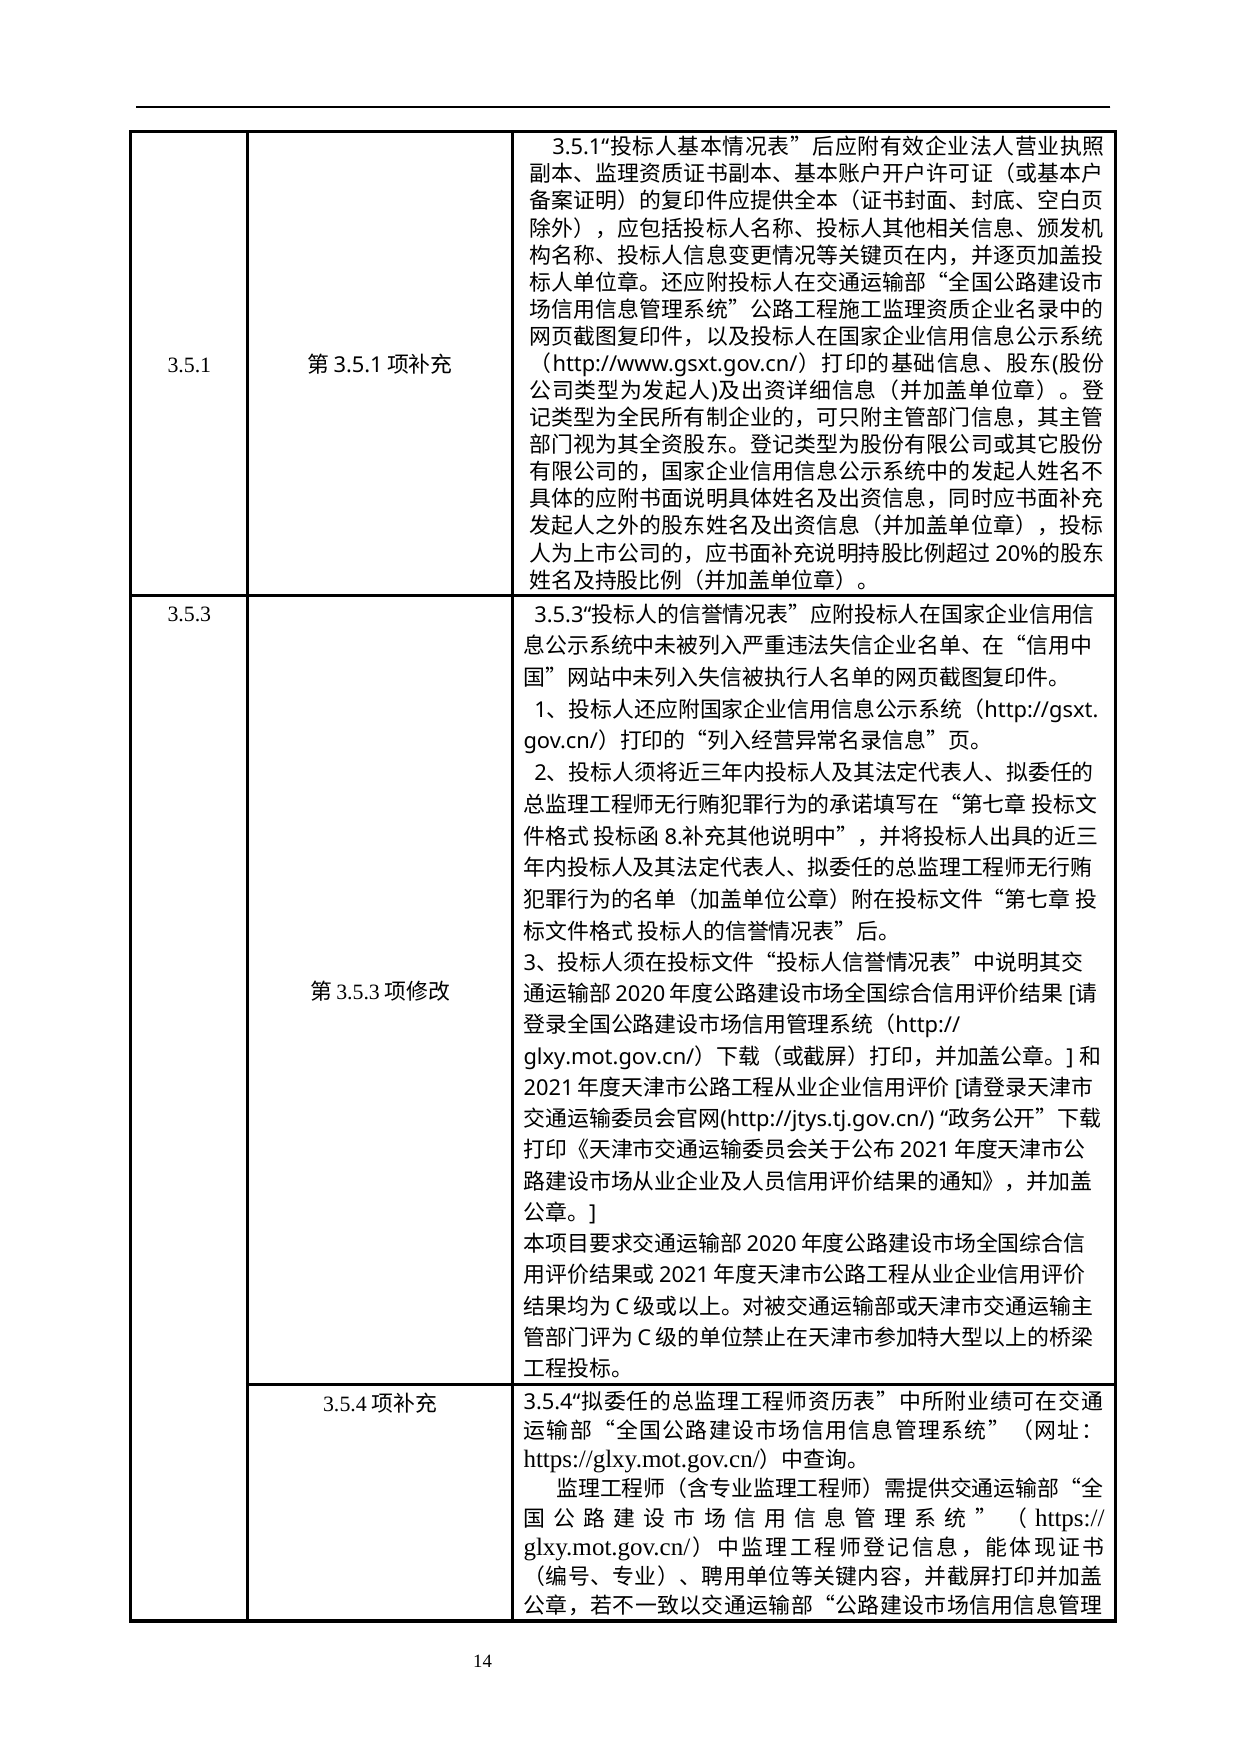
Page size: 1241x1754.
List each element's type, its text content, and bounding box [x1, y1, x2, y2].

table_cell 3.5.1“投标人基本情况表”后应附有效企业法人营业执照副本、监理资质证书副本、基本账户开户许可证（或基本户备案证明）的复印件应提供全本（证书封面、封底、空白页除外），应包括投标人名称、投标人其他相关信息、颁发机构名称、投标人信息变更情况等关键页在内，并逐页加盖投标人单位章。还应附投标人在交通运输部“全国公路建设市场信用信息管理系统”公路工程施工监理资质企业名录中的网页截图复印件，以及投标人在国家企业信用信息公示系统（http://www.gsxt.gov.cn/）打印的基础信息、股东(股份公司类型为发起人)及出资详细信息（并加盖单位章）。登记类型为全民所有制企业的，可只附主管部门信息，其主管部门视为其全资股东。登记类型为股份有限公司或其它股份有限公司的，国家企业信用信息公示系统中的发起人姓名不具体的应附书面说明具体姓名及出资信息，同时应书面补充发起人之外的股东姓名及出资信息（并加盖单位章），投标人为上市公司的，应书面补充说明持股比例超过20%的股东姓名及持股比例（并加盖单位章）。 [514, 133, 1114, 593]
table_cell 3.5.4项补充 [249, 1386, 511, 1619]
table_cell 3.5.3 [132, 597, 246, 1619]
table_cell 3.5.3“投标人的信誉情况表”应附投标人在国家企业信用信息公示系统中未被列入严重违法失信企业名单、在“信用中国”网站中未列入失信被执行人名单的网页截图复印件。 1、投标人还应附国家企业信用信息公示系统（http://gsxt. gov.cn/）打印的“列入经营异常名录信息”页。 2、投标人须将近三年内投标人及其法定代表人、拟委任的总监理工程师无行贿犯罪行为的承诺填写在“第七章 投标文件格式 投标函 8.补充其他说明中”，并将投标人出具的近三年内投标人及其法定代表人、拟委任的总监理工程师无行贿犯罪行为的名单（加盖单位公章）附在投标文件“第七章 投标文件格式 投标人的信誉情况表”后。 3、投标人须在投标文件“投标人信誉情况表”中说明其交通运输部2020年度公路建设市场全国综合信用评价结果 [请登录全国公路建设市场信用管理系统（http://glxy.mot.gov.cn/）下载（或截屏）打印，并加盖公章。] 和2021年度天津市公路工程从业企业信用评价 [请登录天津市交通运输委员会官网(http://jtys.tj.gov.cn/) “政务公开”下载打印《天津市交通运输委员会关于公布2021年度天津市公路建设市场从业企业及人员信用评价结果的通知》，并加盖公章。] 本项目要求交通运输部2020年度公路建设市场全国综合信用评价结果或2021年度天津市公路工程从业企业信用评价结果均为C级或以上。对被交通运输部或天津市交通运输主管部门评为C级的单位禁止在天津市参加特大型以上的桥梁工程投标。 [514, 597, 1114, 1383]
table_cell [514, 1386, 1114, 1619]
table_cell 第3.5.3项修改 [249, 597, 511, 1383]
table_cell 第3.5.1项补充 [249, 133, 511, 593]
table_cell 3.5.1 [132, 133, 246, 593]
